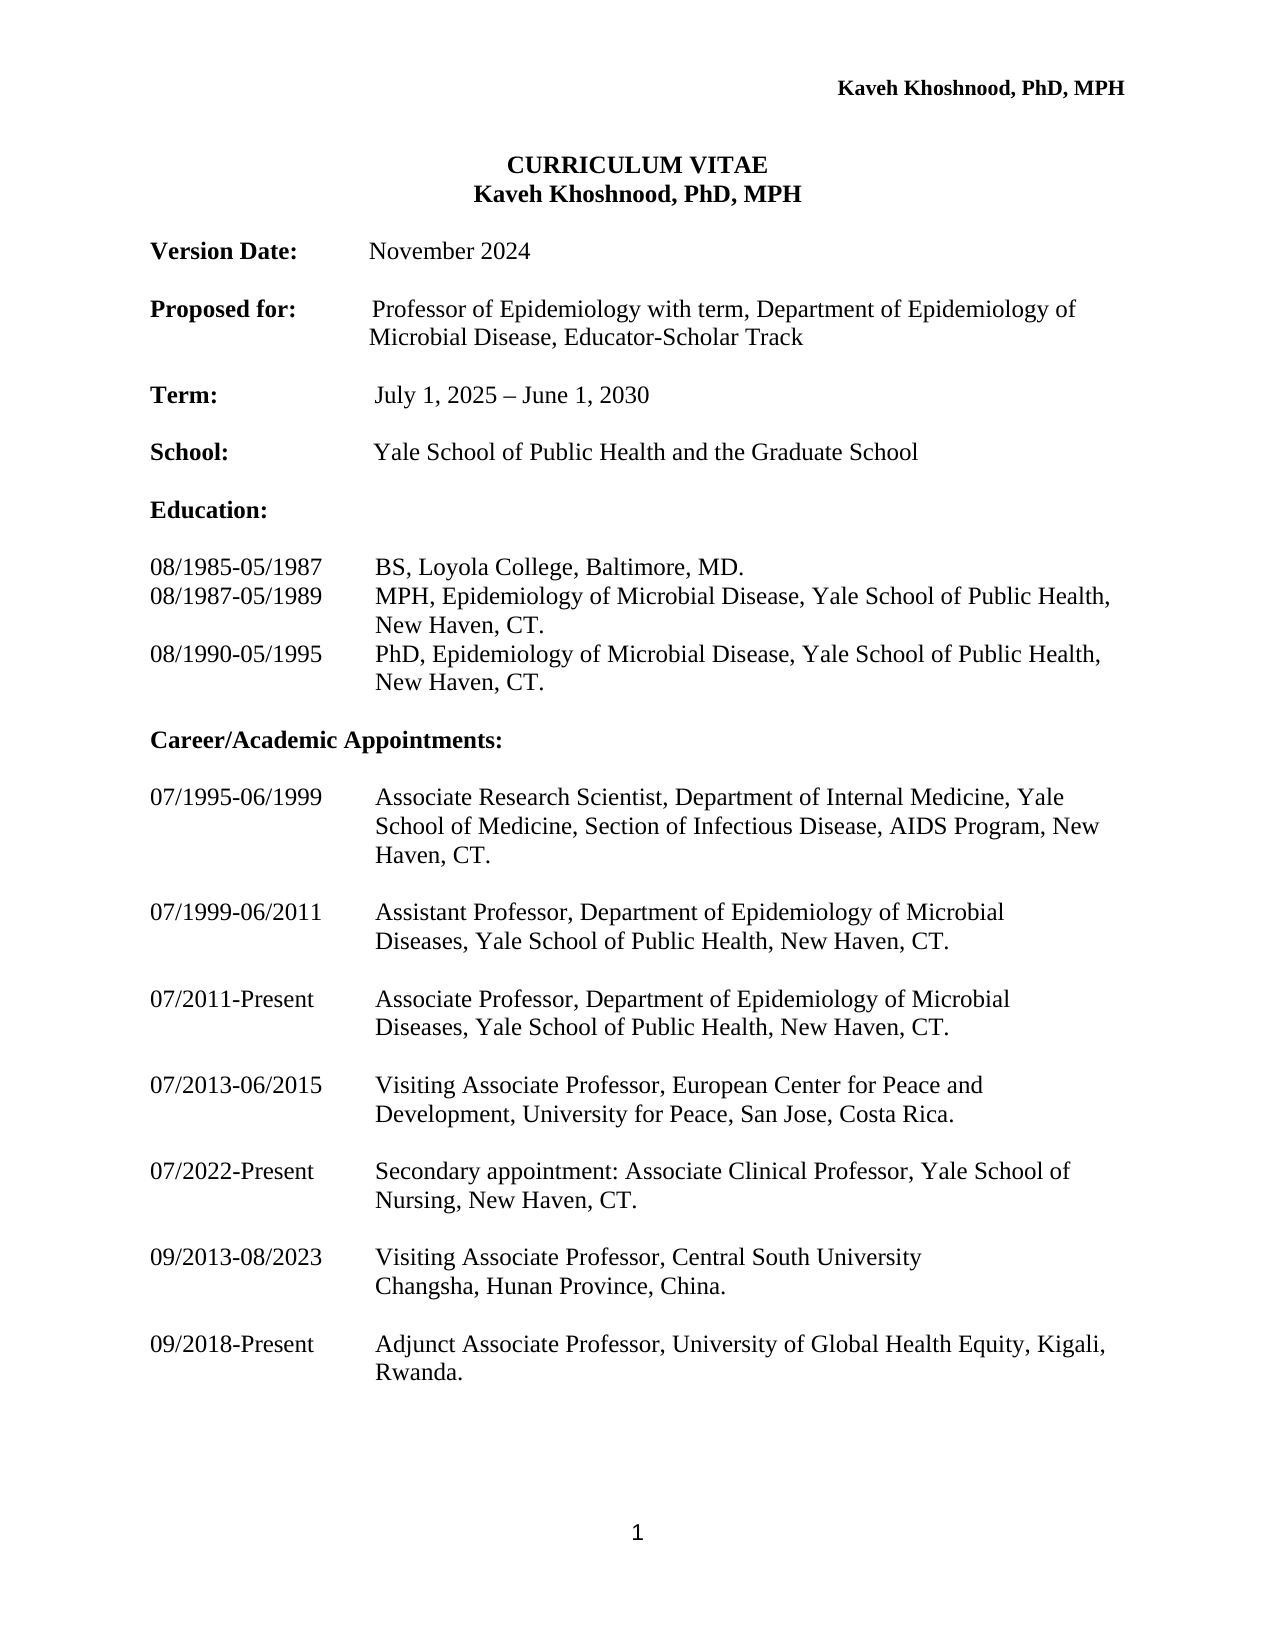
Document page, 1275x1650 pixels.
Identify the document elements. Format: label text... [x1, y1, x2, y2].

text Microbial Disease, Educator-Scholar Track [150, 322, 1125, 351]
text Changsha, Hunan Province, China. [150, 1271, 1125, 1300]
text 07/1999-06/2011 Assistant Professor, Department of Epidemiology of Microbial [150, 897, 1125, 926]
text Diseases, Yale School of Public Health, New Haven, CT. [150, 1012, 1125, 1041]
text 07/2011-Present Associate Professor, Department of Epidemiology of Microbial [150, 984, 1125, 1012]
text 09/2013-08/2023 Visiting Associate Professor, Central South University [150, 1242, 1125, 1271]
text 08/1985-05/1987 BS, Loyola College, Baltimore, MD. [150, 552, 1125, 581]
text 07/2013-06/2015 Visiting Associate Professor, European Center for Peace and Development, University for Peace, San Jose, Costa Rica. [150, 1070, 1125, 1127]
text Version Date: November 2024 [150, 236, 1125, 265]
text 07/1995-06/1999 Associate Research Scientist, Department of Internal Medicine, Yale School of Medicine, Section of Infectious Disease, AIDS Program, New Haven, CT. [150, 782, 1125, 869]
text 08/1987-05/1989 MPH, Epidemiology of Microbial Disease, Yale School of Public Health, New Haven, CT. [150, 581, 1125, 639]
text Term: July 1, 2025 – June 1, 2030 [150, 380, 1125, 409]
text Proposed for: Professor of Epidemiology with term, Department of Epidemiology of [150, 294, 1125, 322]
text CURRICULUM VITAE Kaveh Khoshnood, PhD, MPH [150, 150, 1125, 207]
text 08/1990-05/1995 PhD, Epidemiology of Microbial Disease, Yale School of Public Health, New Haven, CT. [150, 639, 1125, 696]
text School: Yale School of Public Health and the Graduate School [150, 437, 1125, 466]
text 09/2018-Present Adjunct Associate Professor, University of Global Health Equity, Kigali, Rwanda. [150, 1329, 1125, 1386]
text Diseases, Yale School of Public Health, New Haven, CT. [375, 926, 1125, 955]
text Education: [150, 495, 1125, 524]
text Career/Academic Appointments: [150, 725, 1125, 754]
text 07/2022-Present Secondary appointment: Associate Clinical Professor, Yale School of Nursing, New Haven, CT. [150, 1156, 1125, 1214]
